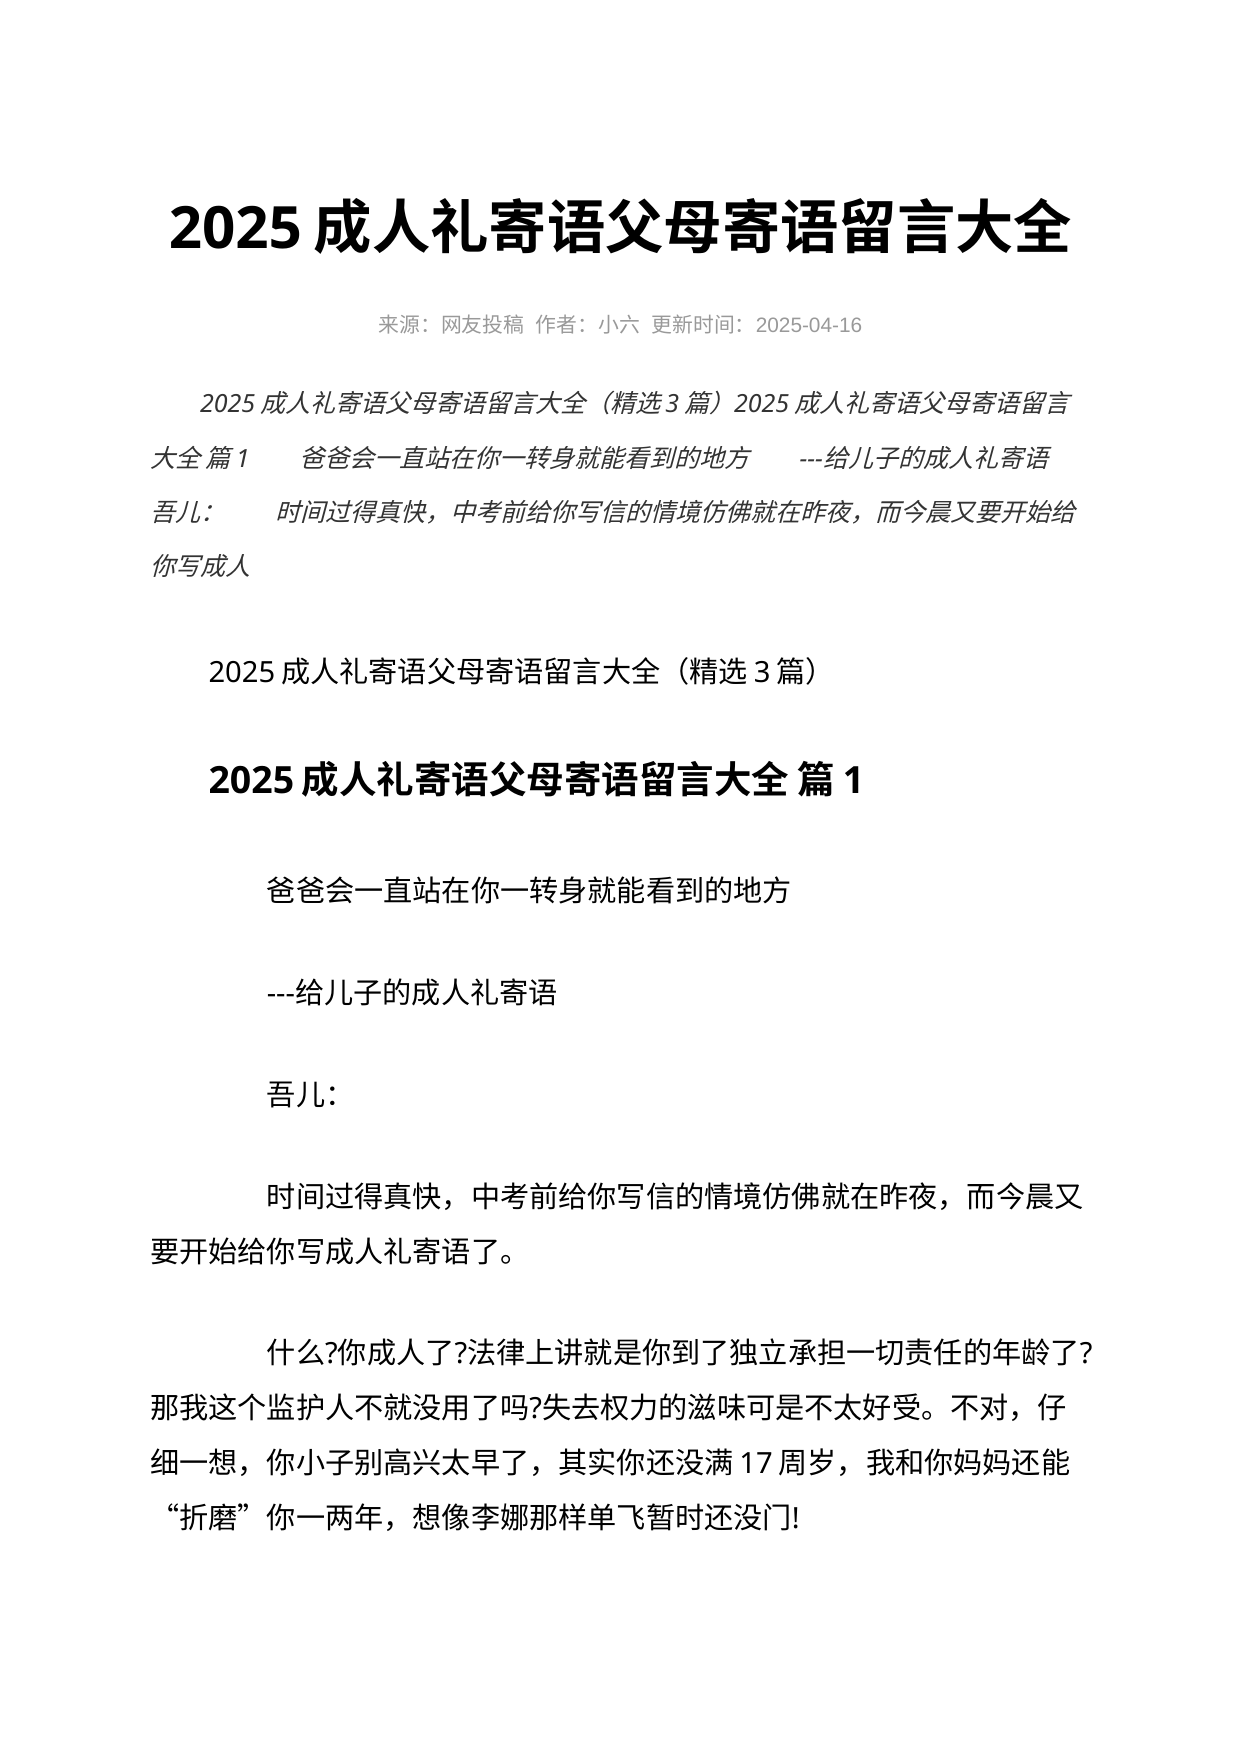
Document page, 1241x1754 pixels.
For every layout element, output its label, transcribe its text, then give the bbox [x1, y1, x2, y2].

text 2025成人礼寄语父母寄语留言大全（精选3篇） [150, 648, 1090, 691]
text 时间过得真快，中考前给你写信的情境仿佛就在昨夜，而今晨又要开始给你写成人礼寄语了。 [150, 1173, 1090, 1270]
subtitle 2025成人礼寄语父母寄语留言大全 [150, 181, 1090, 266]
text ---给儿子的成人礼寄语 [150, 969, 1090, 1012]
text 吾儿： [150, 1071, 1090, 1114]
text 2025成人礼寄语父母寄语留言大全（精选3篇）2025成人礼寄语父母寄语留言大全 篇1 爸爸会一直站在你一转身就能看到的地方 ---给儿子的成人礼寄语 吾儿： 时间过得真快，中考前给你写信的情境仿佛就在昨夜，而今晨又要开始给你写成人 [150, 384, 1090, 583]
text 2025成人礼寄语父母寄语留言大全 篇1 [150, 750, 1090, 804]
text 爸爸会一直站在你一转身就能看到的地方 [150, 868, 1090, 910]
text 来源：网友投稿 作者：小六 更新时间：2025-04-16 [150, 313, 1090, 337]
text 什么?你成人了?法律上讲就是你到了独立承担一切责任的年龄了?那我这个监护人不就没用了吗?失去权力的滋味可是不太好受。不对，仔细一想，你小子别高兴太早了，其实你还没满17周岁，我和你妈妈还能“折磨”你一两年，想像李娜那样单飞暂时还没门! [150, 1330, 1090, 1537]
